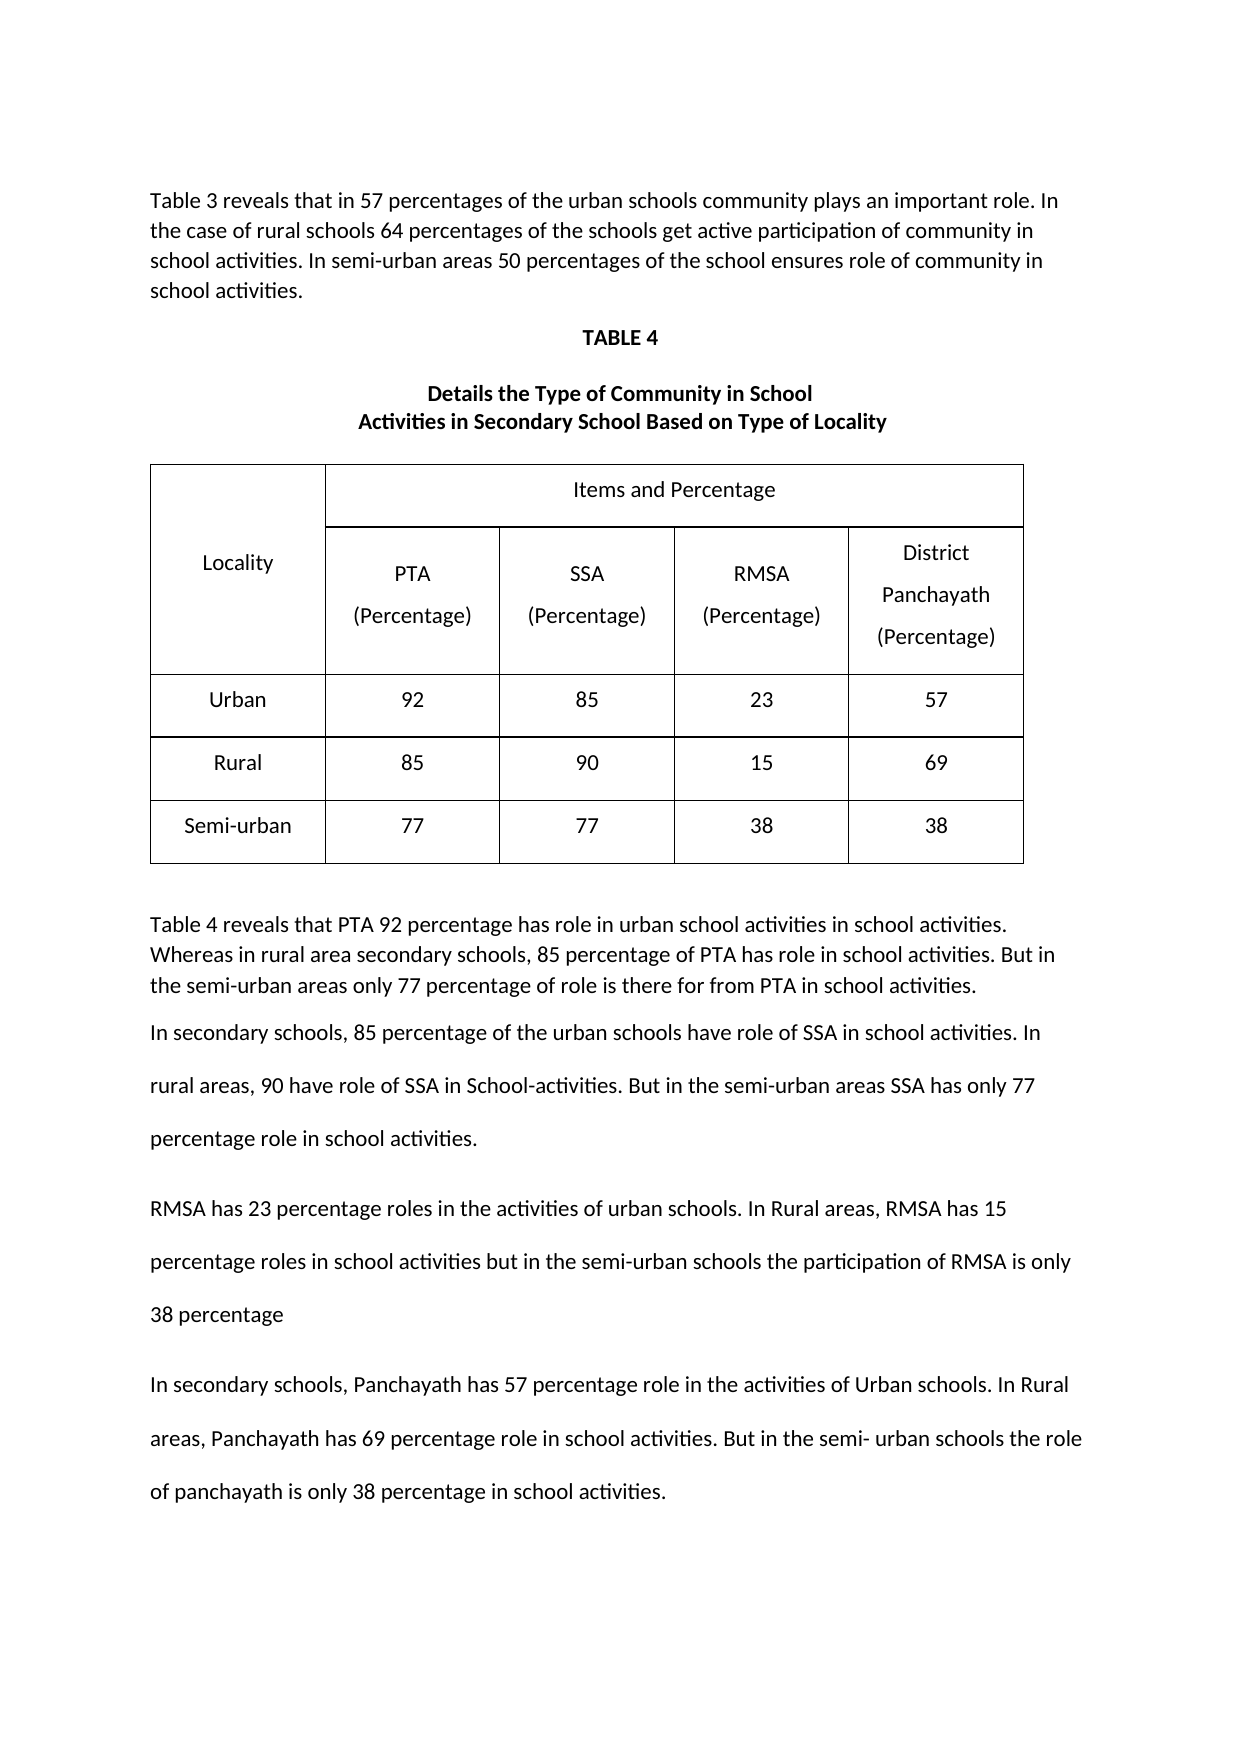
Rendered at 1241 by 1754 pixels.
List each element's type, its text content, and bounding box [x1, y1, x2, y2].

table_header Locality [151, 465, 325, 673]
table_cell 23 [675, 675, 848, 736]
text Table 4 reveals that PTA 92 percentage has role in urban school activities in school activities. Whereas in rural area secondary schools, 85 percentage of PTA has role in school activities. But in the semi-urban areas only 77 percentage of role is there for from PTA in school activities. [150, 910, 1090, 999]
text RMSA has 23 percentage roles in the activities of urban schools. In Rural areas, RMSA has 15 percentage roles in school activities but in the semi-urban schools the participation of RMSA is only 38 percentage [150, 1194, 1090, 1328]
table_cell 57 [849, 675, 1023, 736]
table_cell RMSA (Percentage) [675, 528, 848, 673]
table_header Items and Percentage [326, 465, 1023, 526]
text Table 3 reveals that in 57 percentages of the urban schools community plays an important role. In the case of rural schools 64 percentages of the schools get active participation of community in school activities. In semi-urban areas 50 percentages of the school ensures role of community in school activities. [150, 186, 1090, 304]
table_cell 15 [675, 738, 848, 799]
table_cell 77 [500, 801, 674, 862]
table_cell Semi-urban [151, 801, 325, 862]
text In secondary schools, Panchayath has 57 percentage role in the activities of Urban schools. In Rural areas, Panchayath has 69 percentage role in school activities. But in the semi- urban schools the role of panchayath is only 38 percentage in school activities. [150, 1370, 1090, 1505]
table_cell District Panchayath (Percentage) [849, 528, 1023, 673]
table_cell 38 [675, 801, 848, 862]
table_cell 38 [849, 801, 1023, 862]
table_cell 90 [500, 738, 674, 799]
text TABLE 4 [150, 323, 1090, 351]
table_cell 77 [326, 801, 499, 862]
table_cell 92 [326, 675, 499, 736]
table_cell Urban [151, 675, 325, 736]
text Details the Type of Community in School [150, 379, 1090, 407]
table_cell Rural [151, 738, 325, 799]
table_cell SSA (Percentage) [500, 528, 674, 673]
text Activities in Secondary School Based on Type of Locality [150, 407, 1090, 435]
table_cell 85 [326, 738, 499, 799]
table_cell PTA (Percentage) [326, 528, 499, 673]
table_cell 69 [849, 738, 1023, 799]
text In secondary schools, 85 percentage of the urban schools have role of SSA in school activities. In rural areas, 90 have role of SSA in School-activities. But in the semi-urban areas SSA has only 77 percentage role in school activities. [150, 1018, 1090, 1152]
table_cell 85 [500, 675, 674, 736]
